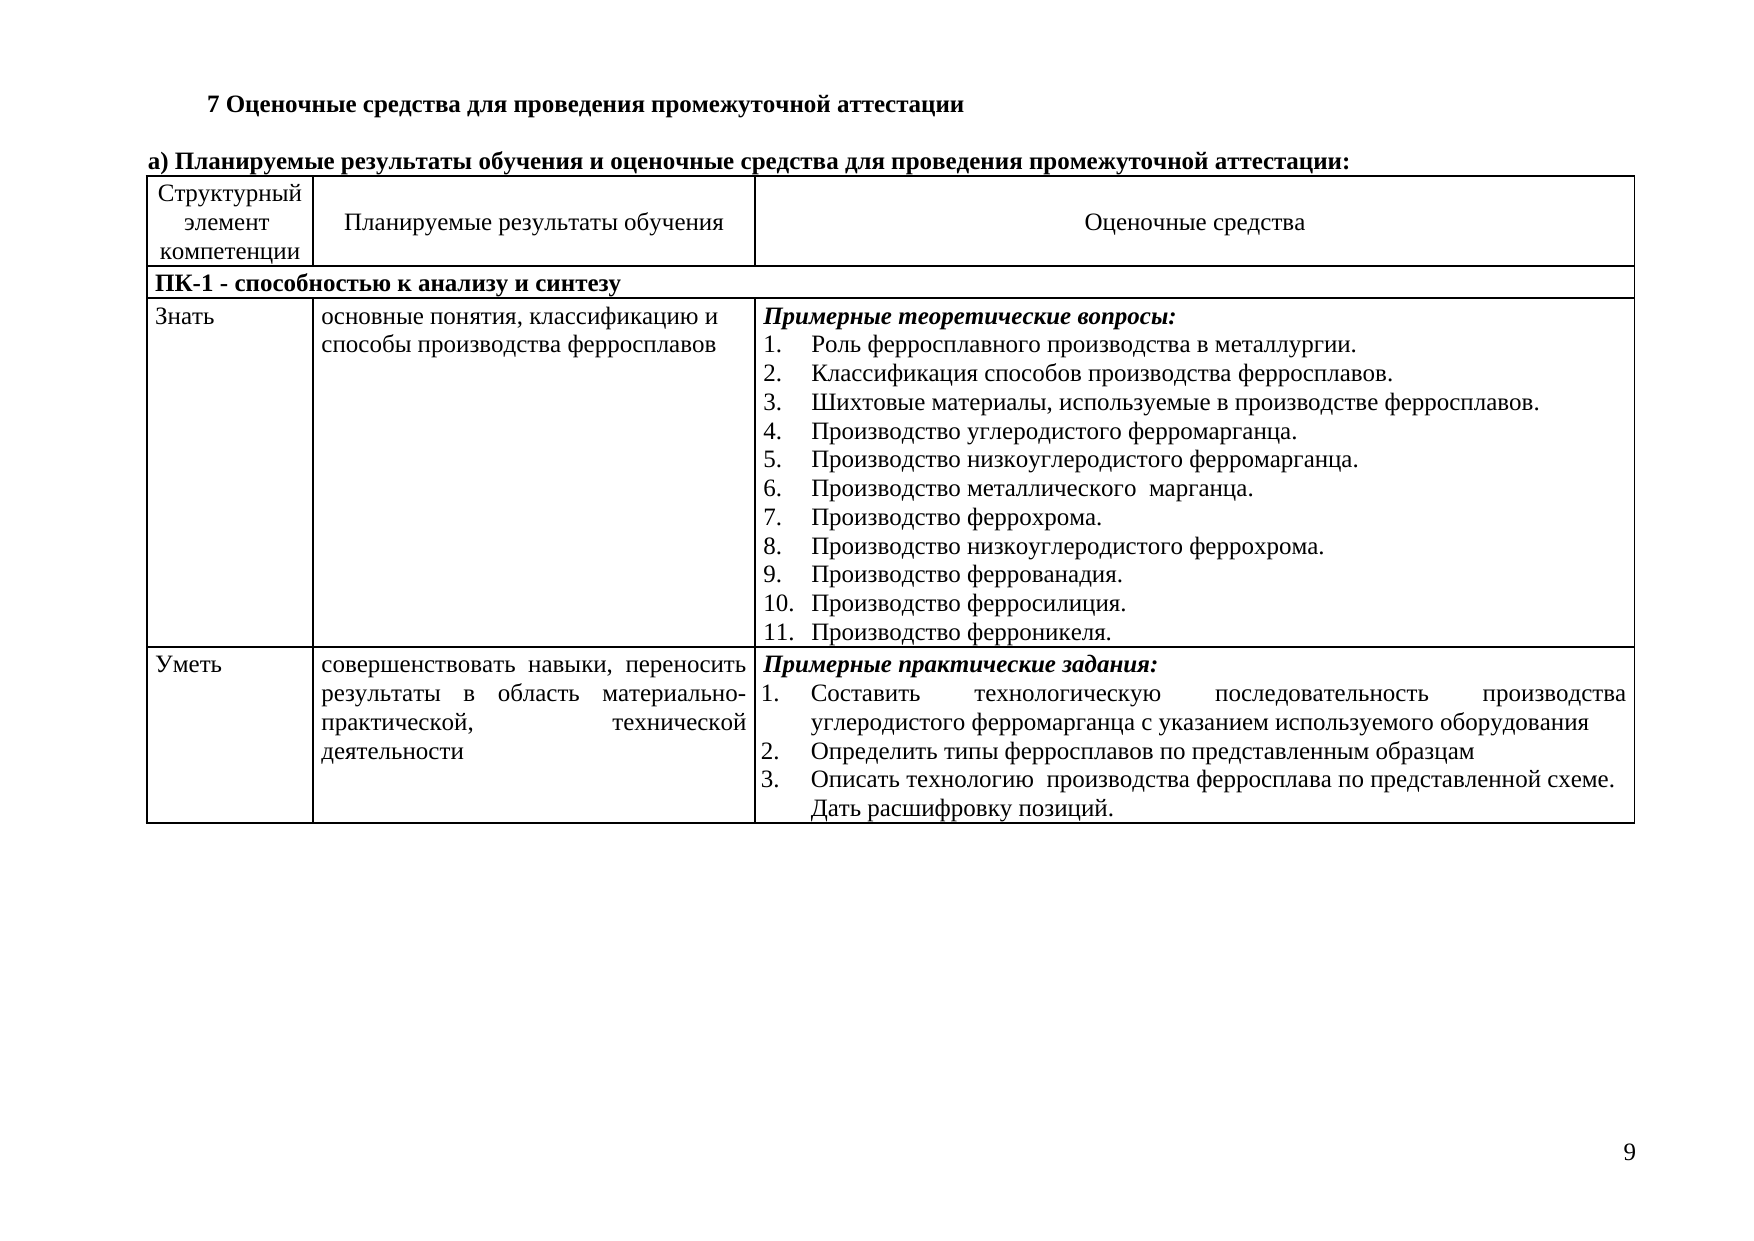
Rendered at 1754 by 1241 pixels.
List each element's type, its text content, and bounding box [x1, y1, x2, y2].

table_cell Примерные теоретические вопросы: Роль ферросплавного производства в металлургии. Классификация способов производства ферросплавов. Шихтовые материалы, используемые в производстве ферросплавов. Производство углеродистого ферромарганца. Производство низкоуглеродистого ферромарганца. Производство металлического марганца. Производство феррохрома. Производство низкоуглеродистого феррохрома. Производство феррованадия. Производство ферросилиция. Производство ферроникеля. [756, 299, 1634, 646]
table_cell основные понятия, классификацию и способы производства ферросплавов [314, 299, 754, 646]
table_header Структурный элемент компетенции [148, 177, 312, 265]
text 7 Оценочные средства для проведения промежуточной аттестации [148, 89, 1636, 117]
table_cell Примерные практические задания: Составить технологическую последовательность производства углеродистого ферромарганца с указанием используемого оборудования Определить типы ферросплавов по представленным образцам Описать технологию производства ферросплава по представленной схеме. Дать расшифровку позиций. [756, 648, 1634, 822]
text а) Планируемые результаты обучения и оценочные средства для проведения промежуточной аттестации: [148, 146, 1636, 175]
table_cell совершенствовать навыки, переносить результаты в область материально-практической, технической деятельности [314, 648, 754, 822]
table_cell Знать [148, 299, 312, 646]
table_cell Уметь [148, 648, 312, 822]
table_header Оценочные средства [756, 177, 1634, 265]
table_header Планируемые результаты обучения [314, 177, 754, 265]
table_cell ПК-1 - способностью к анализу и синтезу [148, 267, 1634, 297]
